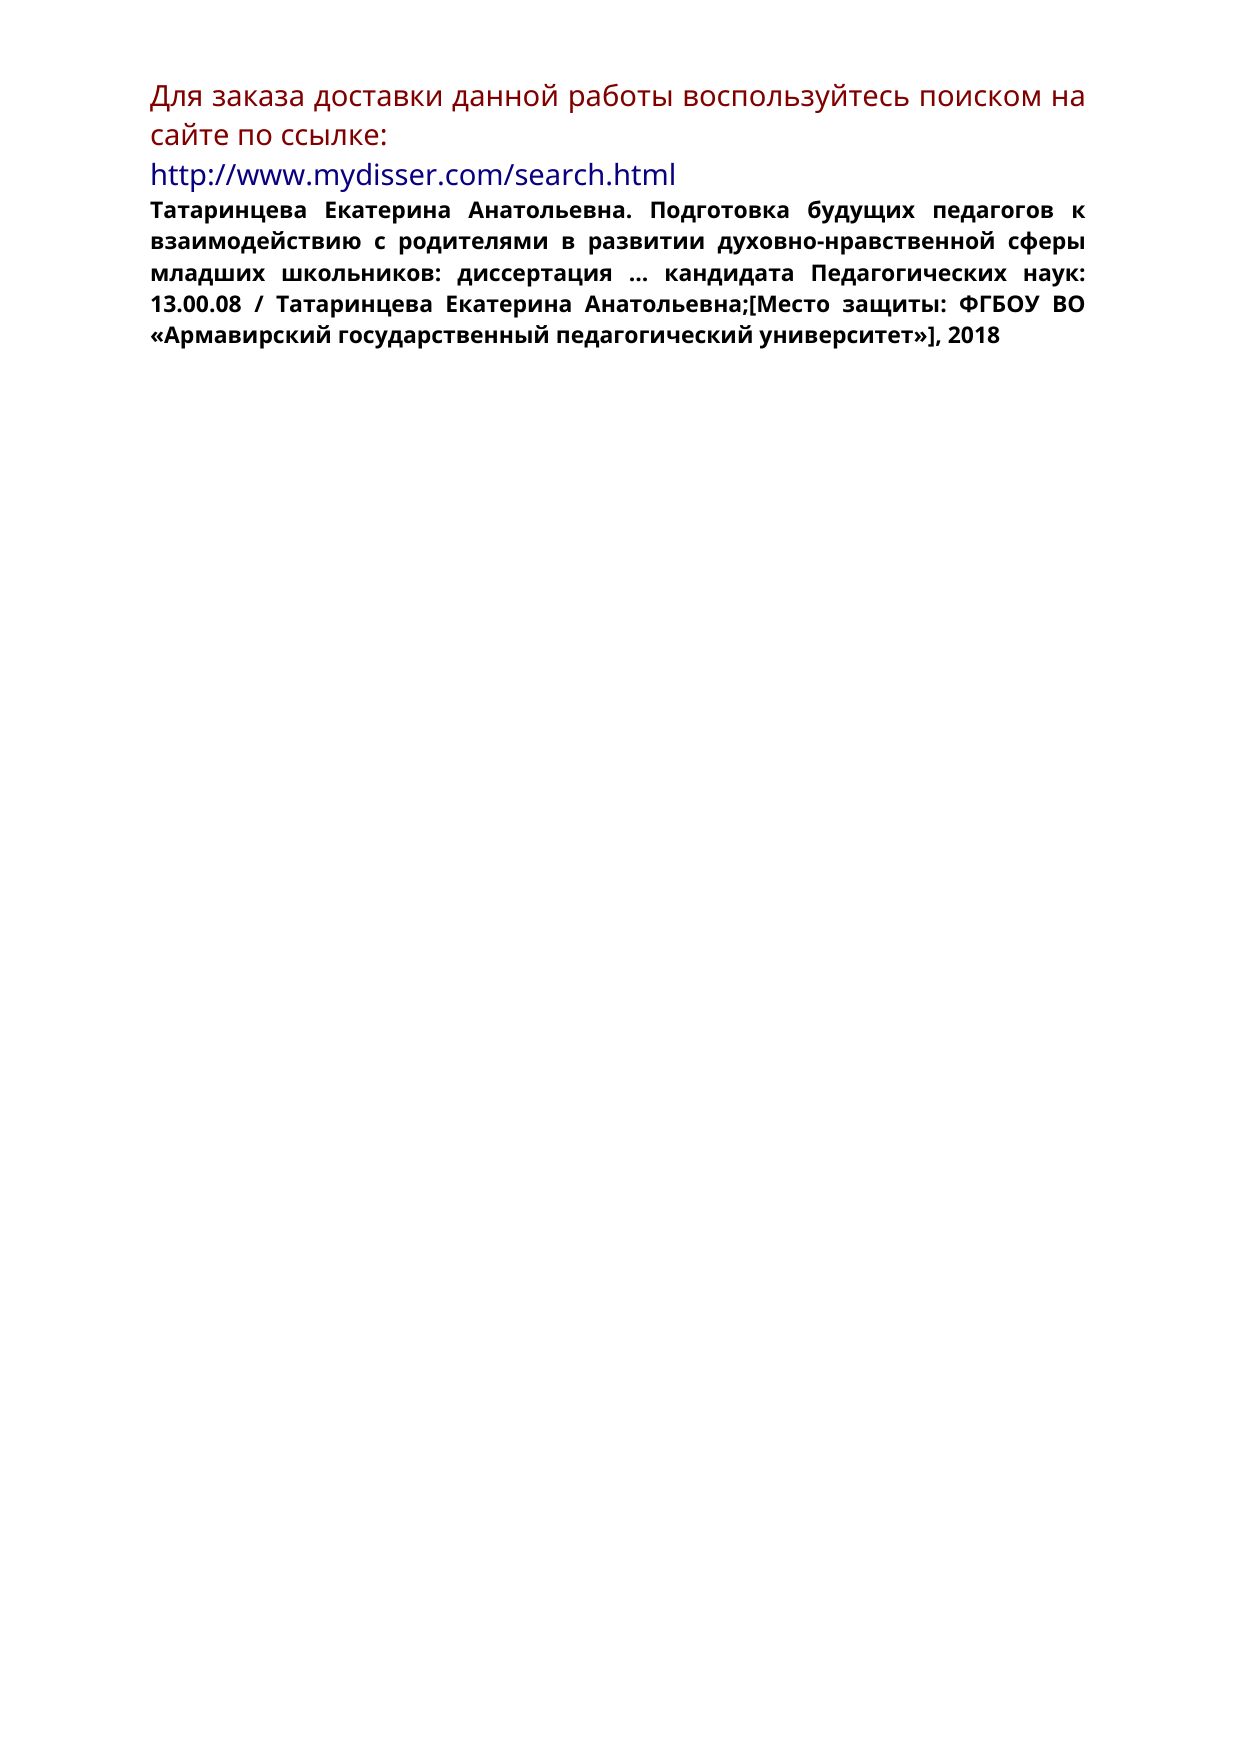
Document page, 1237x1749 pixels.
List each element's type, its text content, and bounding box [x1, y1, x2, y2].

text Татаринцева Екатерина Анатольевна. Подготовка будущих педагогов к взаимодействию с родителями в развитии духовно-нравственной сферы младших школьников: диссертация ... кандидата Педагогических наук: 13.00.08 / Татаринцева Екатерина Анатольевна;[Место защиты: ФГБОУ ВО «Армавирский государственный педагогический университет»], 2018 [150, 194, 1086, 350]
